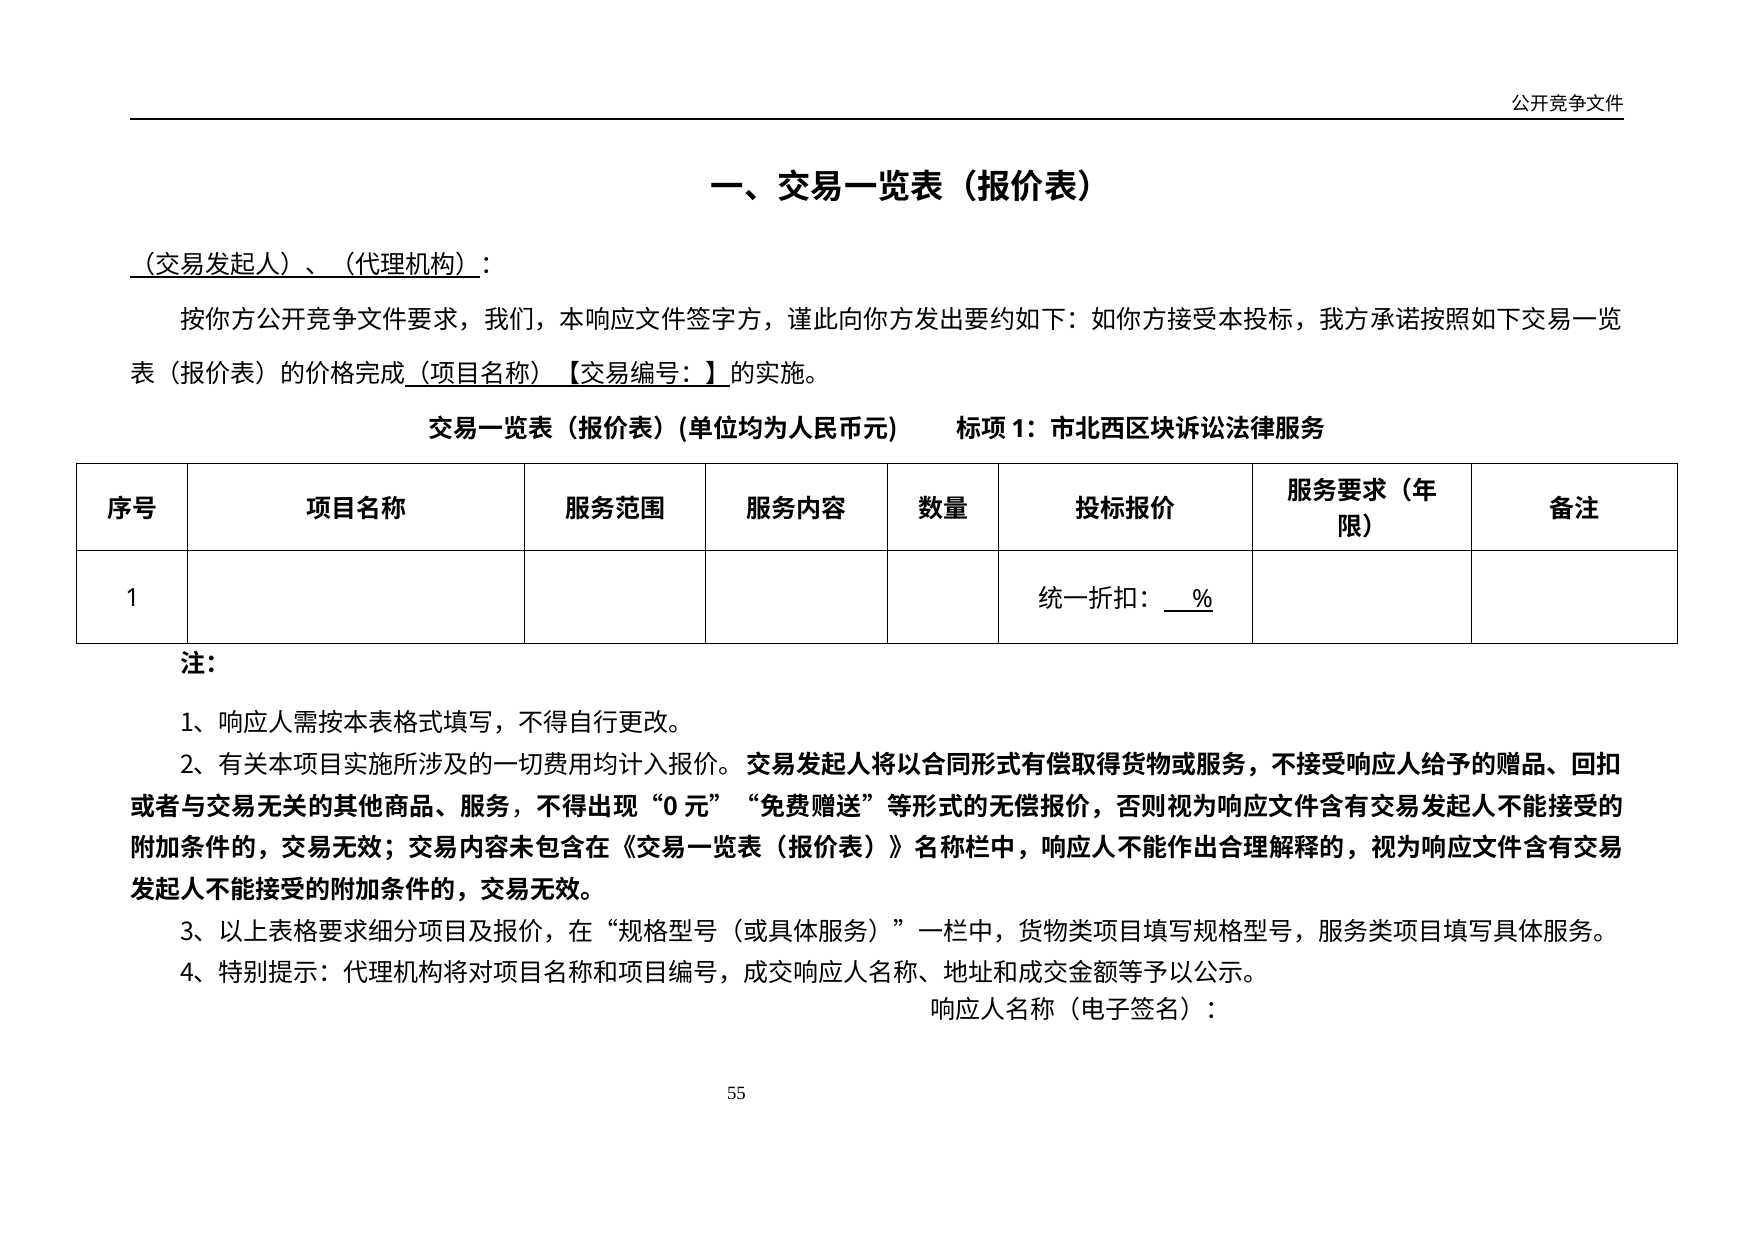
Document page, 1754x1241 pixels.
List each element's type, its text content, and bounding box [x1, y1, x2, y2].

table_cell [525, 551, 705, 643]
text （交易发起人）、（代理机构）： [130, 245, 1624, 281]
table_header 备注 [1472, 464, 1677, 550]
table_header 项目名称 [188, 464, 524, 550]
text 交易一览表（报价表）(单位均为人民币元) 标项1：市北西区块诉讼法律服务 [130, 408, 1624, 444]
table_cell [1253, 551, 1471, 643]
table_cell 1 [77, 551, 187, 643]
text 3、以上表格要求细分项目及报价，在“规格型号（或具体服务）”一栏中，货物类项目填写规格型号，服务类项目填写具体服务。 [130, 907, 1624, 948]
table_header 服务要求（年限） [1253, 464, 1471, 550]
text 2、有关本项目实施所涉及的一切费用均计入报价。交易发起人将以合同形式有偿取得货物或服务，不接受响应人给予的赠品、回扣或者与交易无关的其他商品、服务，不得出现“0元”“免费赠送”等形式的无偿报价，否则视为响应文件含有交易发起人不能接受的附加条件的，交易无效；交易内容未包含在《交易一览表（报价表）》名称栏中，响应人不能作出合理解释的，视为响应文件含有交易发起人不能接受的附加条件的，交易无效。 [130, 740, 1624, 907]
table_cell [706, 551, 887, 643]
table_cell [888, 551, 998, 643]
table_header 服务范围 [525, 464, 705, 550]
text 4、特别提示：代理机构将对项目名称和项目编号，成交响应人名称、地址和成交金额等予以公示。 [130, 948, 1624, 990]
table_header 数量 [888, 464, 998, 550]
text 注： [180, 644, 1624, 680]
text 1、响应人需按本表格式填写，不得自行更改。 [130, 698, 1624, 740]
table_cell [1472, 551, 1677, 643]
text 响应人名称（电子签名）： [130, 990, 1507, 1026]
table_header 服务内容 [706, 464, 887, 550]
text 一、交易一览表（报价表） [130, 160, 1624, 208]
table_cell 统一折扣： % [999, 551, 1252, 643]
text 按你方公开竞争文件要求，我们，本响应文件签字方，谨此向你方发出要约如下：如你方接受本投标，我方承诺按照如下交易一览表（报价表）的价格完成（项目名称）【交易编号：】的实施。 [130, 299, 1624, 390]
table_cell [188, 551, 524, 643]
table_header 投标报价 [999, 464, 1252, 550]
table_header 序号 [77, 464, 187, 550]
